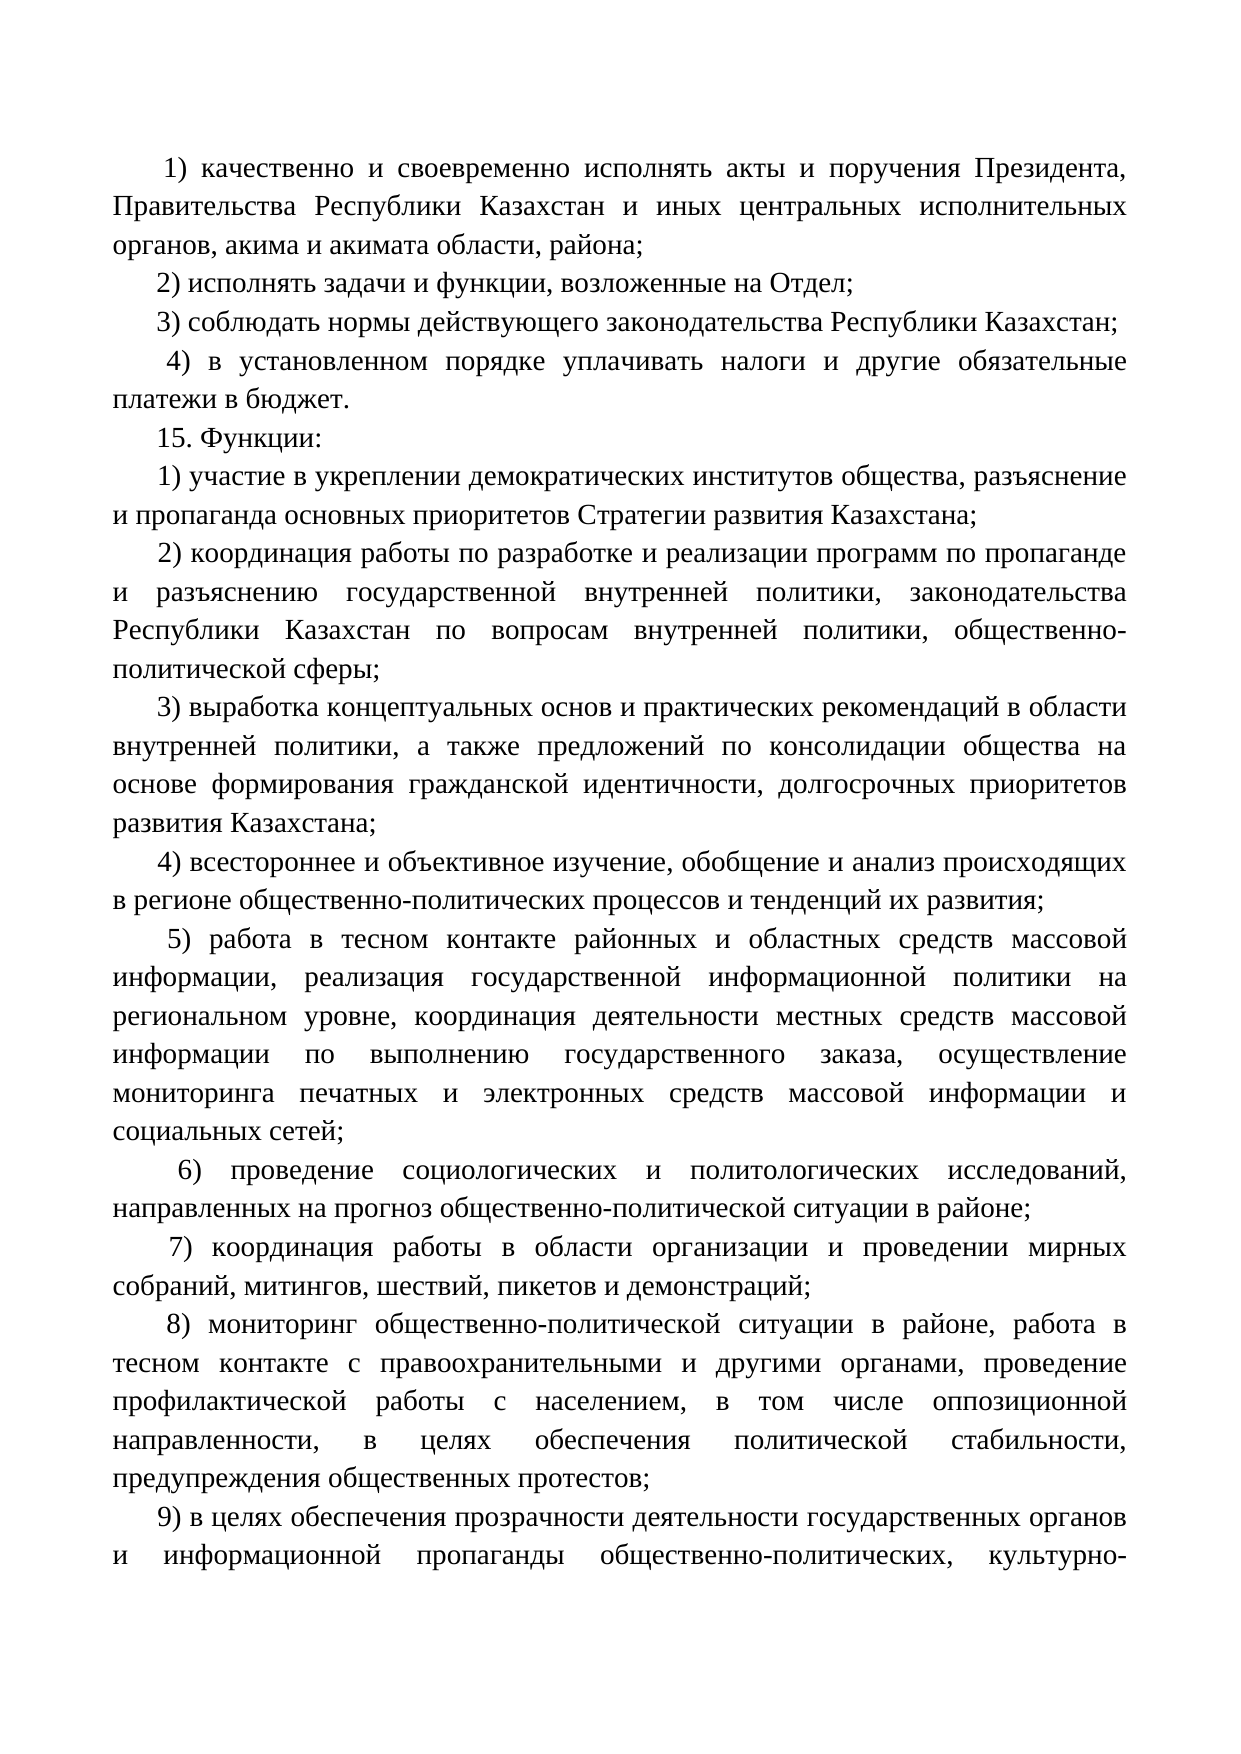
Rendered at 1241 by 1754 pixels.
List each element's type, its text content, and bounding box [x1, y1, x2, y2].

text 2) исполнять задачи и функции, возложенные на Отдел; [112, 266, 1128, 299]
text 4) в установленном порядке уплачивать налоги и другие обязательные платежи в бюджет. [112, 343, 1128, 415]
text 3) выработка концептуальных основ и практических рекомендаций в области внутренней политики, а также предложений по консолидации общества на основе формирования гражданской идентичности, долгосрочных приоритетов развития Казахстана; [112, 689, 1128, 839]
text 7) координация работы в области организации и проведении мирных собраний, митингов, шествий, пикетов и демонстраций; [112, 1229, 1128, 1301]
text 6) проведение социологических и политологических исследований, направленных на прогноз общественно-политической ситуации в районе; [112, 1152, 1128, 1224]
text 5) работа в тесном контакте районных и областных средств массовой информации, реализация государственной информационной политики на региональном уровне, координация деятельности местных средств массовой информации по выполнению государственного заказа, осуществление мониторинга печатных и электронных средств массовой информации и социальных сетей; [112, 921, 1128, 1147]
text 15. Функции: [112, 420, 1128, 453]
text 2) координация работы по разработке и реализации программ по пропаганде и разъяснению государственной внутренней политики, законодательства Республики Казахстан по вопросам внутренней политики, общественно-политической сферы; [112, 535, 1128, 684]
text 8) мониторинг общественно-политической ситуации в районе, работа в тесном контакте с правоохранительными и другими органами, проведение профилактической работы с населением, в том числе оппозиционной направленности, в целях обеспечения политической стабильности, предупреждения общественных протестов; [112, 1306, 1128, 1494]
text 1) качественно и своевременно исполнять акты и поручения Президента, Правительства Республики Казахстан и иных центральных исполнительных органов, акима и акимата области, района; [112, 150, 1128, 261]
text 4) всестороннее и объективное изучение, обобщение и анализ происходящих в регионе общественно-политических процессов и тенденций их развития; [112, 844, 1128, 916]
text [112, 1499, 1128, 1571]
text 3) соблюдать нормы действующего законодательства Республики Казахстан; [112, 304, 1128, 338]
text 1) участие в укреплении демократических институтов общества, разъяснение и пропаганда основных приоритетов Стратегии развития Казахстана; [112, 458, 1128, 530]
